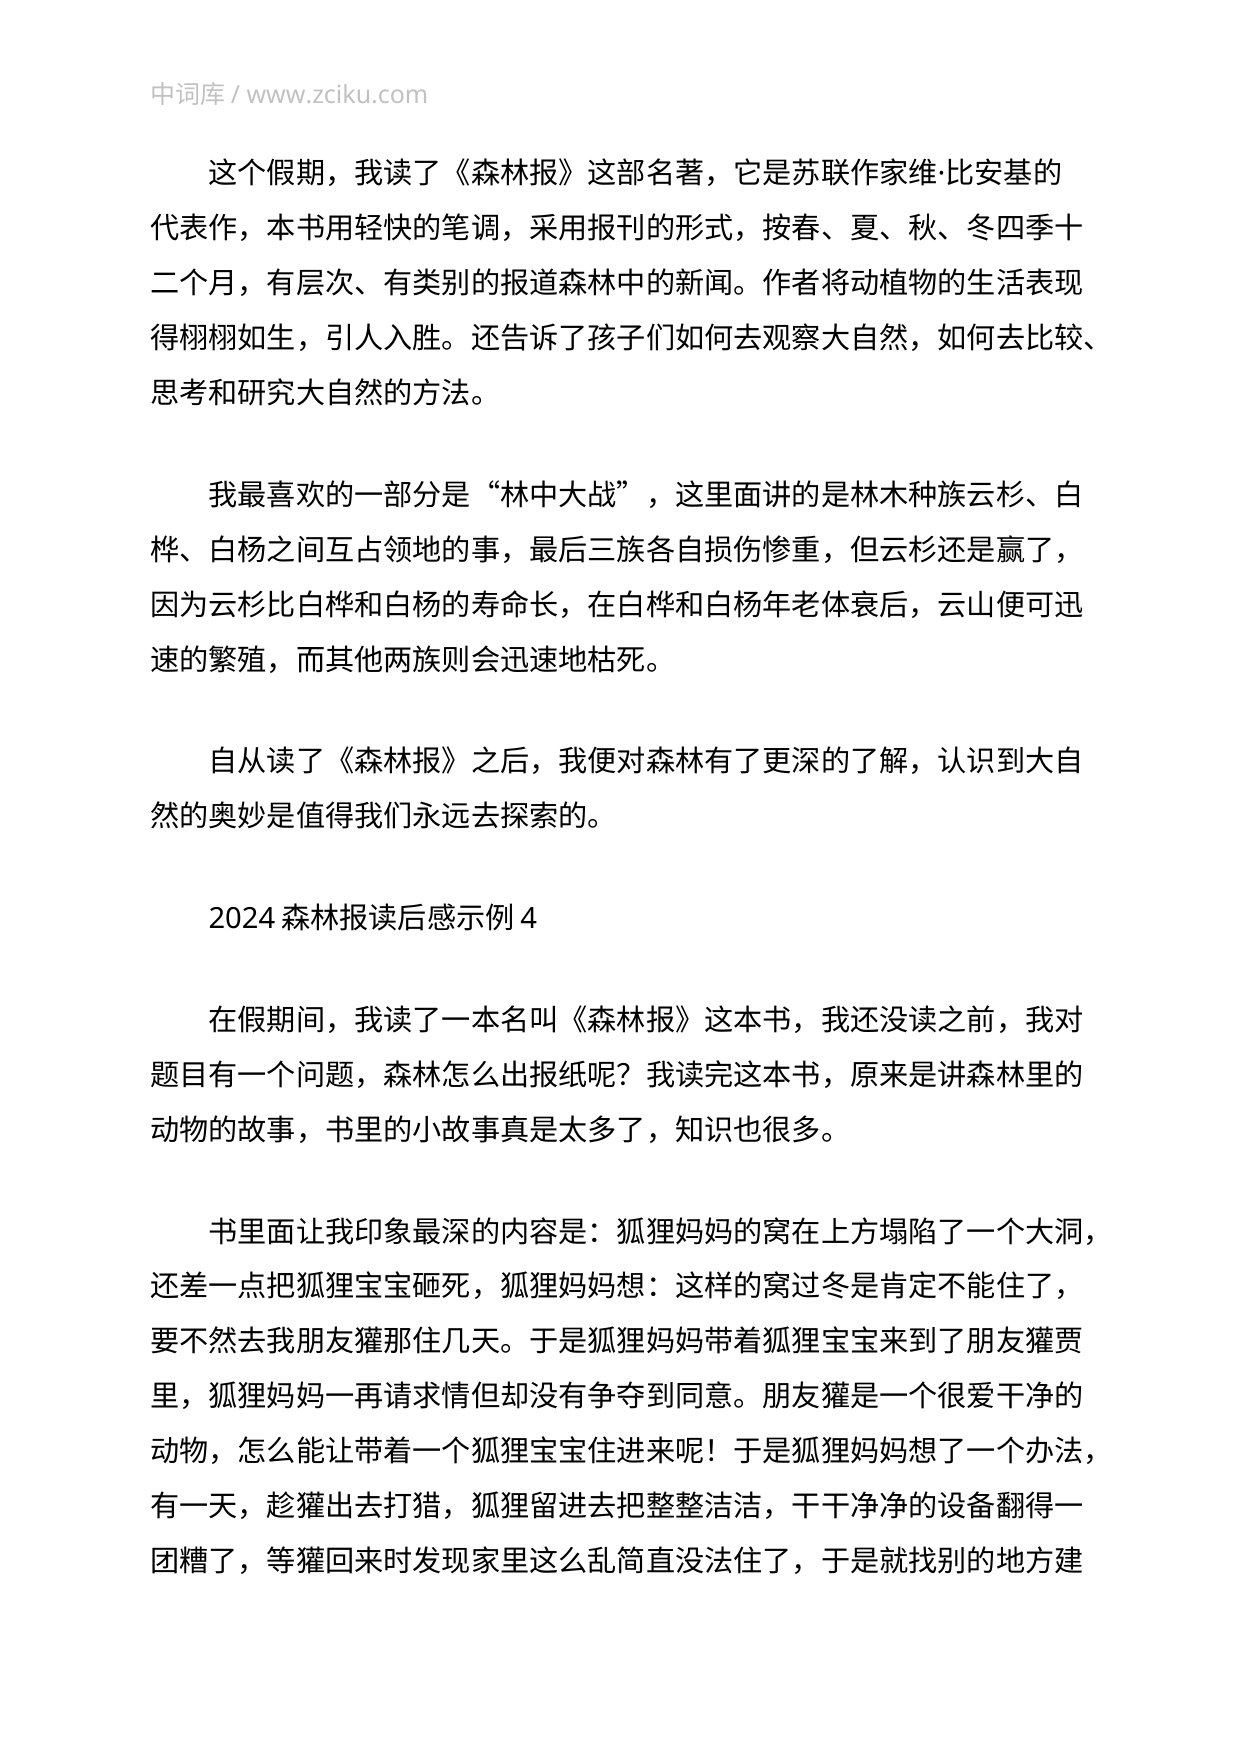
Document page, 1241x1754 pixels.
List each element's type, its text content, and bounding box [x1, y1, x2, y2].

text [150, 1208, 1090, 1580]
text 我最喜欢的一部分是“林中大战”，这里面讲的是林木种族云杉、白桦、白杨之间互占领地的事，最后三族各自损伤惨重，但云杉还是赢了，因为云杉比白桦和白杨的寿命长，在白桦和白杨年老体衰后，云山便可迅速的繁殖，而其他两族则会迅速地枯死。 [150, 471, 1090, 678]
text 自从读了《森林报》之后，我便对森林有了更深的了解，认识到大自然的奥妙是值得我们永远去探索的。 [150, 738, 1090, 835]
text 这个假期，我读了《森林报》这部名著，它是苏联作家维·比安基的代表作，本书用轻快的笔调，采用报刊的形式，按春、夏、秋、冬四季十二个月，有层次、有类别的报道森林中的新闻。作者将动植物的生活表现得栩栩如生，引人入胜。还告诉了孩子们如何去观察大自然，如何去比较、思考和研究大自然的方法。 [150, 150, 1090, 412]
text 2024森林报读后感示例4 [150, 894, 1090, 937]
text 在假期间，我读了一本名叫《森林报》这本书，我还没读之前，我对题目有一个问题，森林怎么出报纸呢？我读完这本书，原来是讲森林里的动物的故事，书里的小故事真是太多了，知识也很多。 [150, 997, 1090, 1149]
